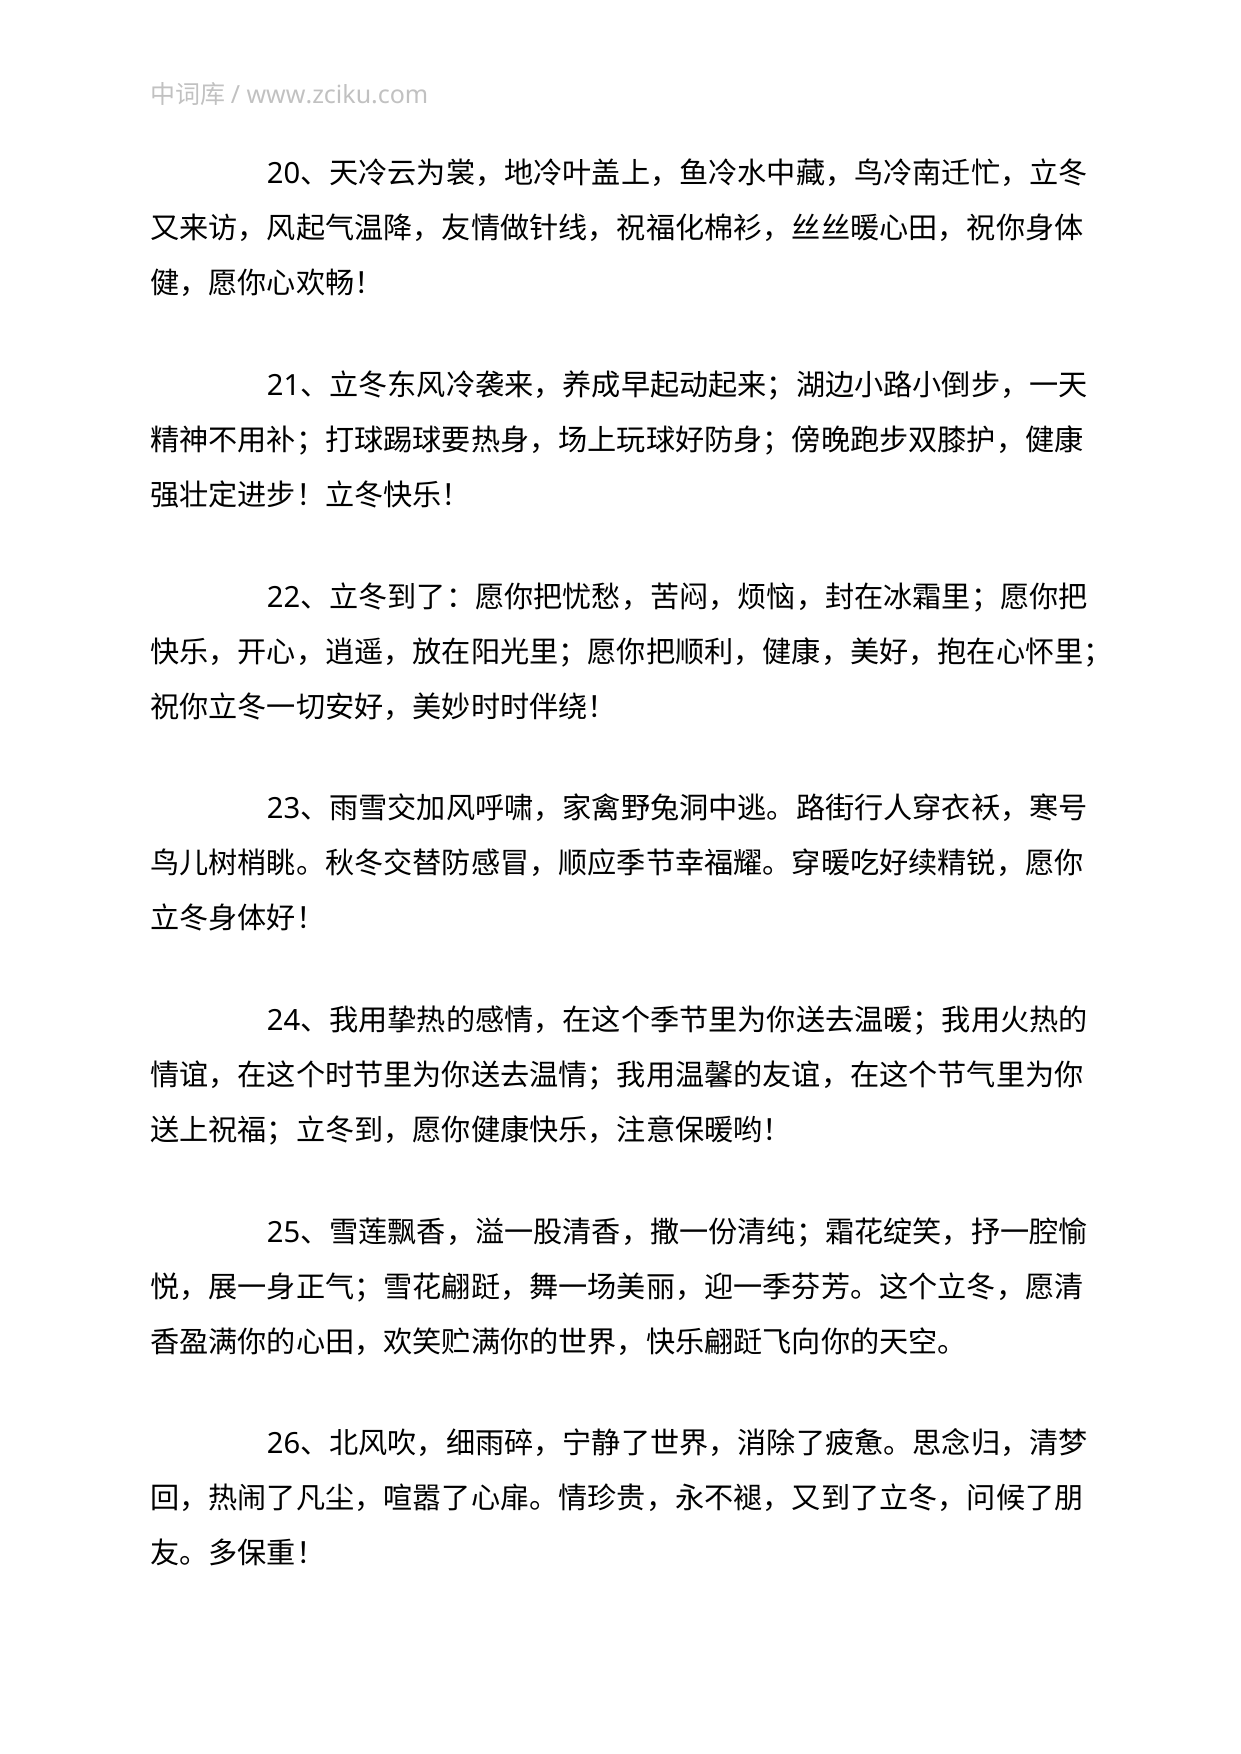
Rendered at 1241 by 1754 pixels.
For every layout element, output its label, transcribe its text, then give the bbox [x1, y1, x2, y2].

text 22、立冬到了：愿你把忧愁，苦闷，烦恼，封在冰霜里；愿你把快乐，开心，逍遥，放在阳光里；愿你把顺利，健康，美好，抱在心怀里；祝你立冬一切安好，美妙时时伴绕！ [150, 573, 1090, 726]
text 20、天冷云为裳，地冷叶盖上，鱼冷水中藏，鸟冷南迁忙，立冬又来访，风起气温降，友情做针线，祝福化棉衫，丝丝暖心田，祝你身体健，愿你心欢畅！ [150, 150, 1090, 302]
text 24、我用挚热的感情，在这个季节里为你送去温暖；我用火热的情谊，在这个时节里为你送去温情；我用温馨的友谊，在这个节气里为你送上祝福；立冬到，愿你健康快乐，注意保暖哟！ [150, 997, 1090, 1149]
text 25、雪莲飘香，溢一股清香，撒一份清纯；霜花绽笑，抒一腔愉悦，展一身正气；雪花翩跹，舞一场美丽，迎一季芬芳。这个立冬，愿清香盈满你的心田，欢笑贮满你的世界，快乐翩跹飞向你的天空。 [150, 1208, 1090, 1361]
text 23、雨雪交加风呼啸，家禽野兔洞中逃。路街行人穿衣袄，寒号鸟儿树梢眺。秋冬交替防感冒，顺应季节幸福耀。穿暖吃好续精锐，愿你立冬身体好！ [150, 785, 1090, 937]
text 26、北风吹，细雨碎，宁静了世界，消除了疲惫。思念归，清梦回，热闹了凡尘，喧嚣了心扉。情珍贵，永不褪，又到了立冬，问候了朋友。多保重！ [150, 1420, 1090, 1572]
text 21、立冬东风冷袭来，养成早起动起来；湖边小路小倒步，一天精神不用补；打球踢球要热身，场上玩球好防身；傍晚跑步双膝护，健康强壮定进步！立冬快乐！ [150, 362, 1090, 514]
